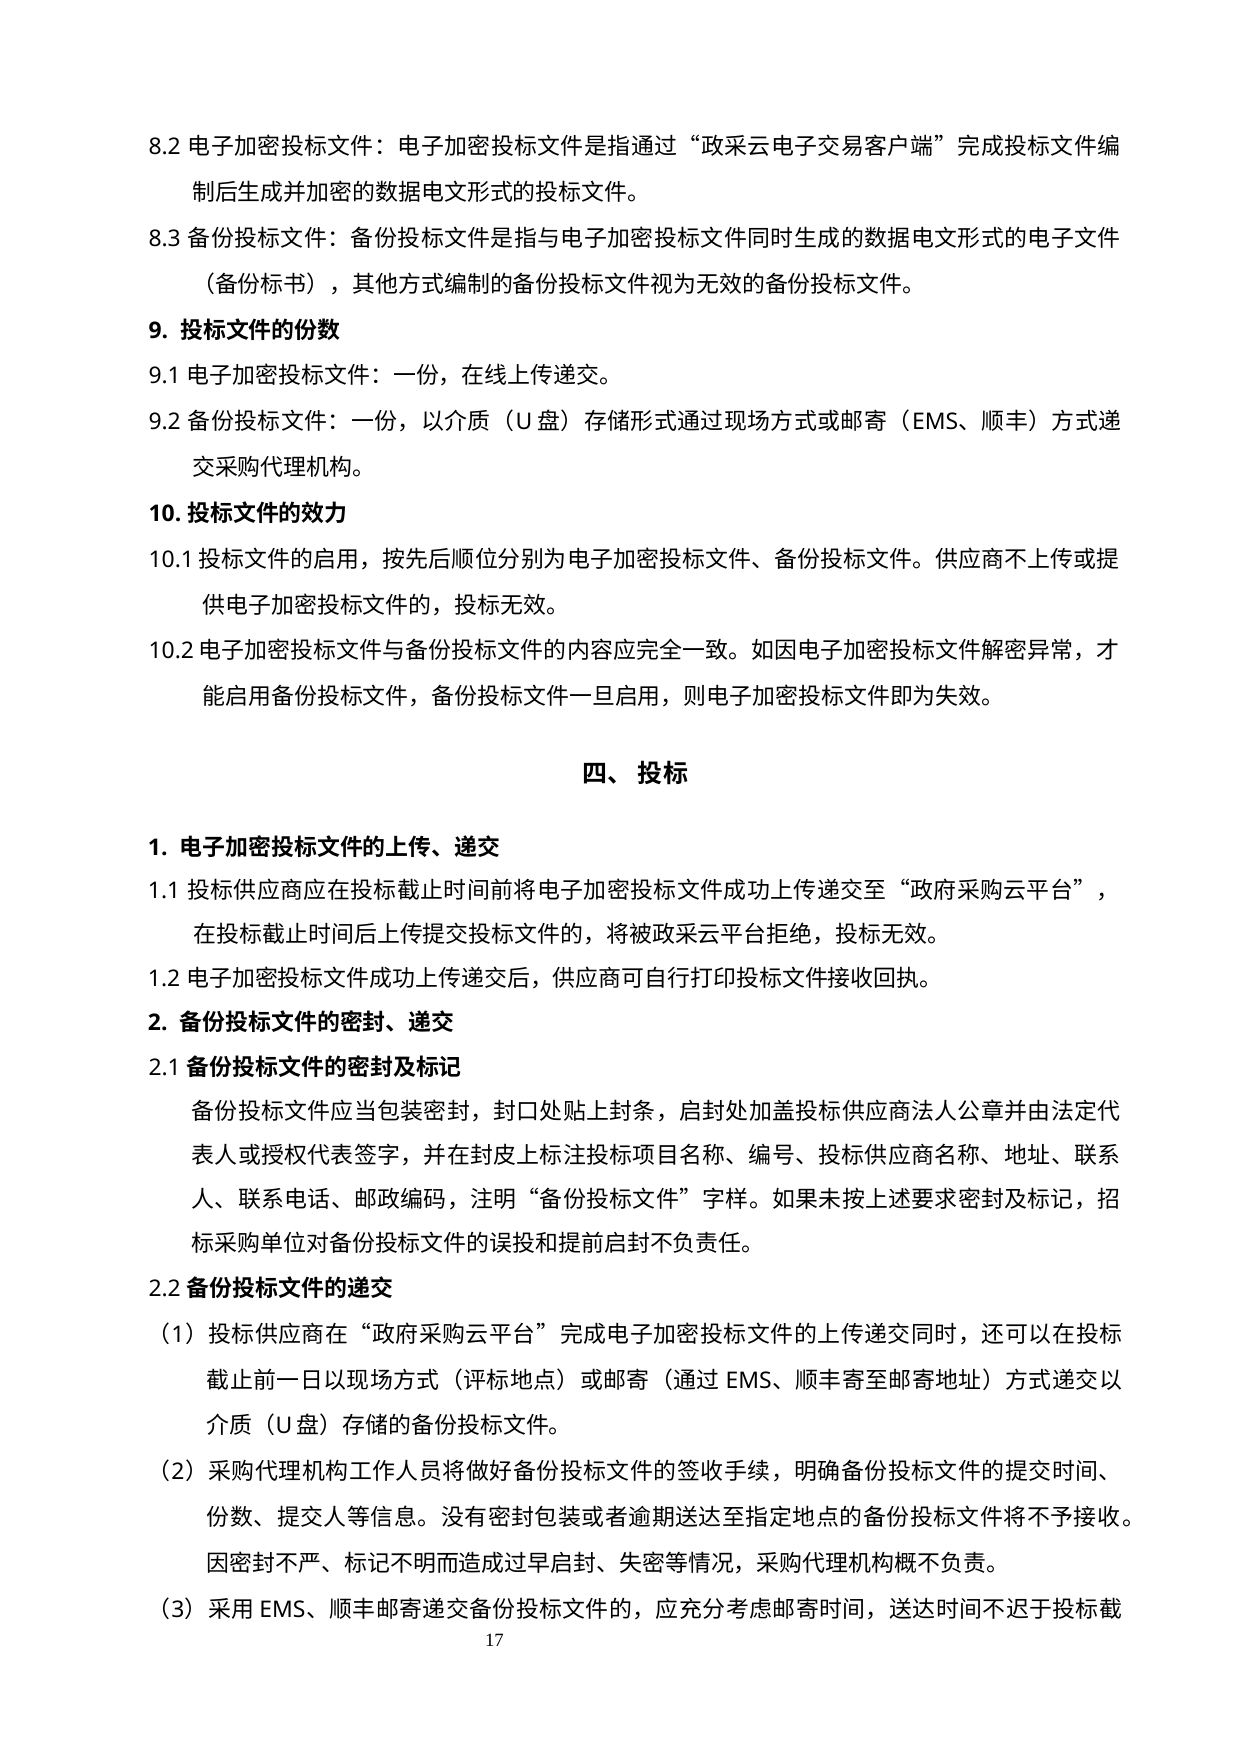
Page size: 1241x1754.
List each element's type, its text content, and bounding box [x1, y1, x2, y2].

text 1.2 电子加密投标文件成功上传递交后，供应商可自行打印投标文件接收回执。 [148, 951, 1122, 995]
text 2. 备份投标文件的密封、递交 [148, 995, 1122, 1039]
text 10.1投标文件的启用，按先后顺位分别为电子加密投标文件、备份投标文件。供应商不上传或提供电子加密投标文件的，投标无效。 [148, 531, 1122, 622]
text 1. 电子加密投标文件的上传、递交 [148, 820, 1122, 864]
subtitle 四、 投标 [148, 741, 1122, 793]
text 9.1 电子加密投标文件：一份，在线上传递交。 [148, 347, 1122, 393]
text 1.1 投标供应商应在投标截止时间前将电子加密投标文件成功上传递交至“政府采购云平台”，在投标截止时间后上传提交投标文件的，将被政采云平台拒绝，投标无效。 [148, 864, 1122, 951]
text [148, 1581, 1122, 1626]
text 8.3 备份投标文件：备份投标文件是指与电子加密投标文件同时生成的数据电文形式的电子文件（备份标书），其他方式编制的备份投标文件视为无效的备份投标文件。 [148, 210, 1122, 301]
text 2.1 备份投标文件的密封及标记 [148, 1039, 1122, 1085]
text 9.2 备份投标文件：一份，以介质（U盘）存储形式通过现场方式或邮寄（EMS、顺丰）方式递交采购代理机构。 [148, 393, 1122, 485]
text 10. 投标文件的效力 [148, 485, 1122, 531]
text 9. 投标文件的份数 [148, 301, 1122, 347]
text 备份投标文件应当包装密封，封口处贴上封条，启封处加盖投标供应商法人公章并由法定代表人或授权代表签字，并在封皮上标注投标项目名称、编号、投标供应商名称、地址、联系人、联系电话、邮政编码，注明“备份投标文件”字样。如果未按上述要求密封及标记，招标采购单位对备份投标文件的误投和提前启封不负责任。 [191, 1085, 1122, 1260]
text （1）投标供应商在“政府采购云平台”完成电子加密投标文件的上传递交同时，还可以在投标截止前一日以现场方式（评标地点）或邮寄（通过EMS、顺丰寄至邮寄地址）方式递交以介质（U盘）存储的备份投标文件。 [148, 1306, 1122, 1443]
text 8.2 电子加密投标文件：电子加密投标文件是指通过“政采云电子交易客户端”完成投标文件编制后生成并加密的数据电文形式的投标文件。 [148, 118, 1122, 210]
text （2）采购代理机构工作人员将做好备份投标文件的签收手续，明确备份投标文件的提交时间、份数、提交人等信息。没有密封包装或者逾期送达至指定地点的备份投标文件将不予接收。因密封不严、标记不明而造成过早启封、失密等情况，采购代理机构概不负责。 [148, 1443, 1122, 1581]
text 10.2电子加密投标文件与备份投标文件的内容应完全一致。如因电子加密投标文件解密异常，才能启用备份投标文件，备份投标文件一旦启用，则电子加密投标文件即为失效。 [148, 622, 1122, 714]
text 2.2 备份投标文件的递交 [148, 1260, 1122, 1306]
